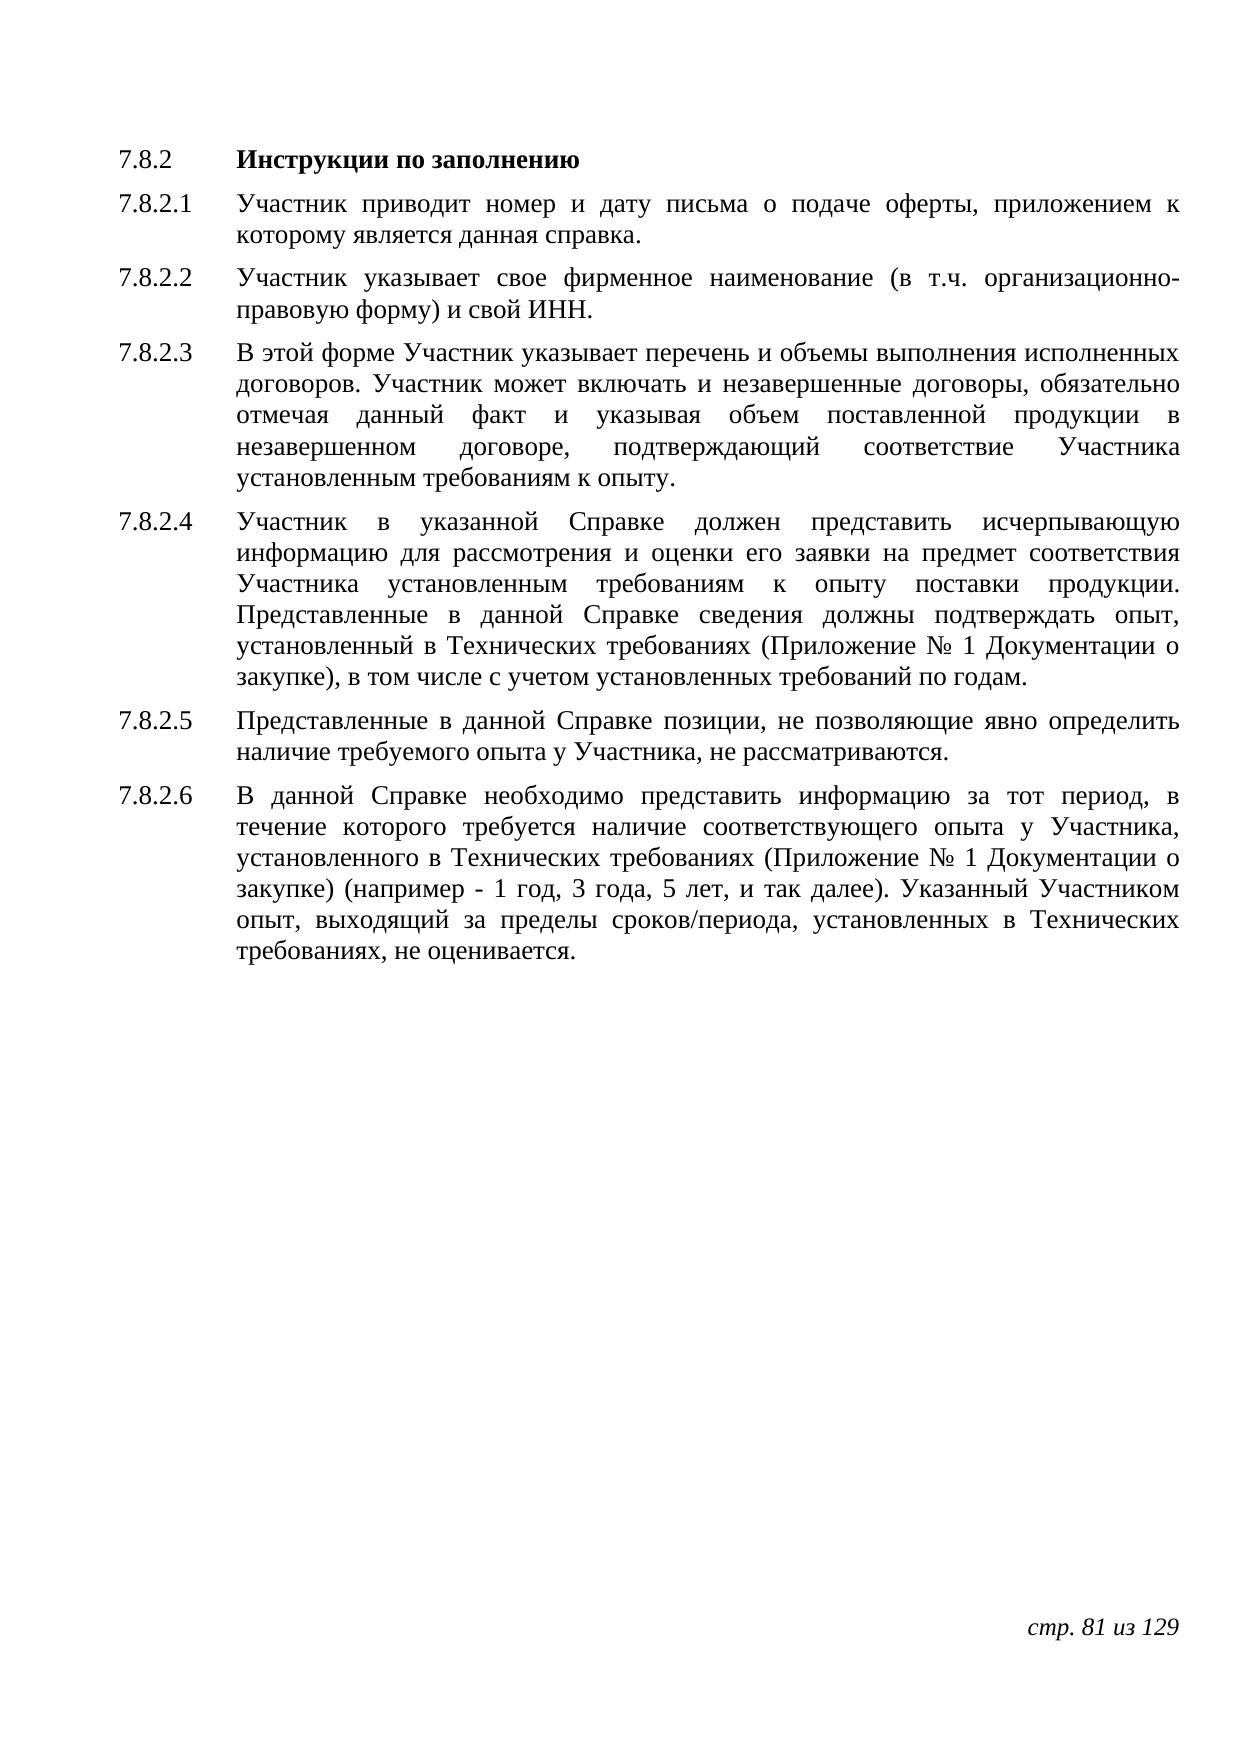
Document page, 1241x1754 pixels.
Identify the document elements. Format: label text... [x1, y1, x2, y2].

text Участник указывает свое фирменное наименование (в т.ч. организационно-правовую форму) и свой ИНН. [118, 262, 1181, 324]
text Участник в указанной Справке должен представить исчерпывающую информацию для рассмотрения и оценки его заявки на предмет соответствия Участника установленным требованиям к опыту поставки продукции. Представленные в данной Справке сведения должны подтверждать опыт, установленный в Технических требованиях (Приложение № 1 Документации о закупке), в том числе с учетом установленных требований по годам. [118, 504, 1181, 691]
text Участник приводит номер и дату письма о подаче оферты, приложением к которому является данная справка. [118, 187, 1181, 249]
text В этой форме Участник указывает перечень и объемы выполнения исполненных договоров. Участник может включать и незавершенные договоры, обязательно отмечая данный факт и указывая объем поставленной продукции в незавершенном договоре, подтверждающий соответствие Участника установленным требованиям к опыту. [118, 336, 1181, 492]
text Представленные в данной Справке позиции, не позволяющие явно определить наличие требуемого опыта у Участника, не рассматриваются. [118, 704, 1181, 766]
text Инструкции по заполнению [118, 143, 1181, 174]
text В данной Справке необходимо представить информацию за тот период, в течение которого требуется наличие соответствующего опыта у Участника, установленного в Технических требованиях (Приложение № 1 Документации о закупке) (например - 1 год, 3 года, 5 лет, и так далее). Указанный Участником опыт, выходящий за пределы сроков/периода, установленных в Технических требованиях, не оценивается. [118, 779, 1181, 966]
